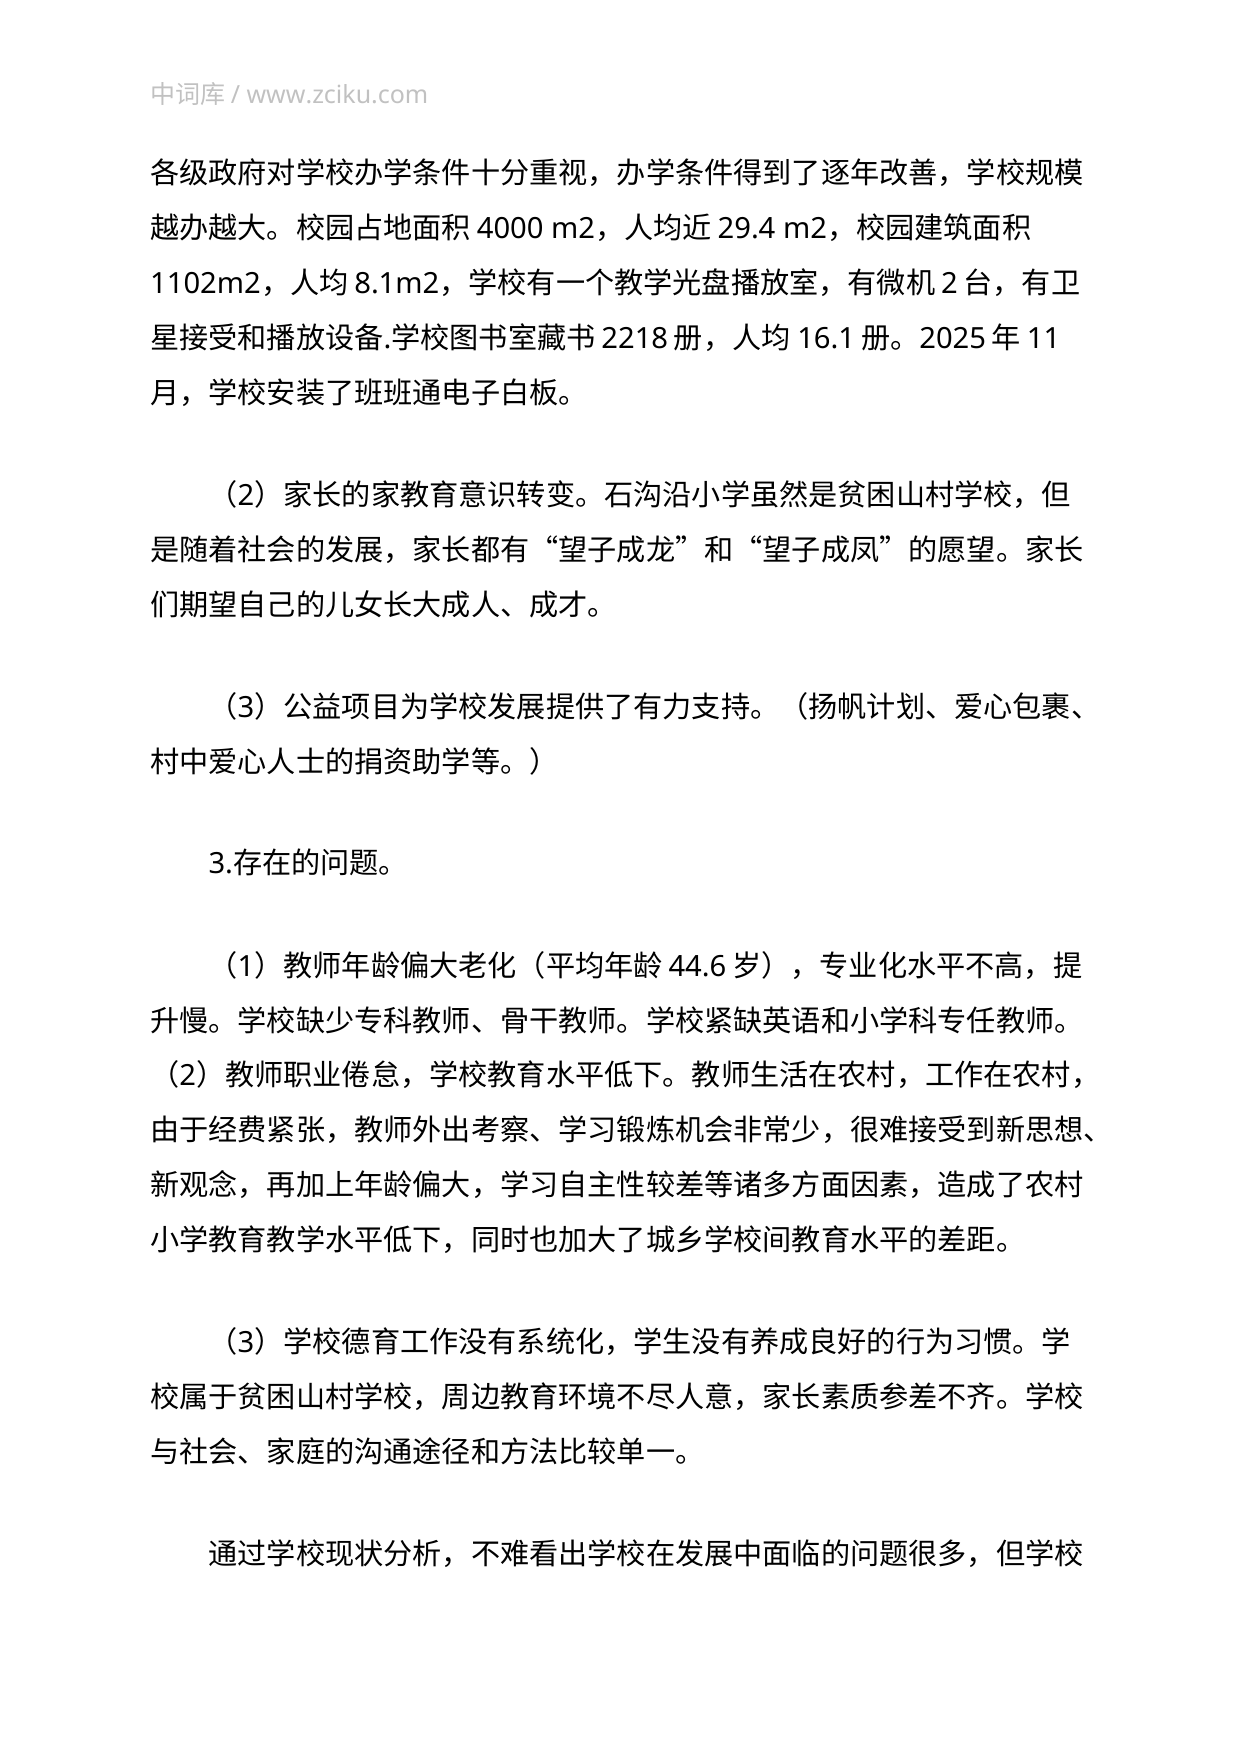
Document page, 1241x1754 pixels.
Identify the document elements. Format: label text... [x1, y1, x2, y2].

text （3）学校德育工作没有系统化，学生没有养成良好的行为习惯。学校属于贫困山村学校，周边教育环境不尽人意，家长素质参差不齐。学校与社会、家庭的沟通途径和方法比较单一。 [150, 1318, 1090, 1471]
text （2）家长的家教育意识转变。石沟沿小学虽然是贫困山村学校，但是随着社会的发展，家长都有“望子成龙”和“望子成凤”的愿望。家长们期望自己的儿女长大成人、成才。 [150, 472, 1090, 624]
text （3）公益项目为学校发展提供了有力支持。（扬帆计划、爱心包裹、村中爱心人士的捐资助学等。） [150, 683, 1090, 781]
text （1）教师年龄偏大老化（平均年龄44.6岁），专业化水平不高，提升慢。学校缺少专科教师、骨干教师。学校紧缺英语和小学科专任教师。（2）教师职业倦怠，学校教育水平低下。教师生活在农村，工作在农村，由于经费紧张，教师外出考察、学习锻炼机会非常少，很难接受到新思想、新观念，再加上年龄偏大，学习自主性较差等诸多方面因素，造成了农村小学教育教学水平低下，同时也加大了城乡学校间教育水平的差距。 [150, 942, 1090, 1259]
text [150, 1530, 1090, 1572]
text 3.存在的问题。 [150, 840, 1090, 882]
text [150, 150, 1090, 412]
